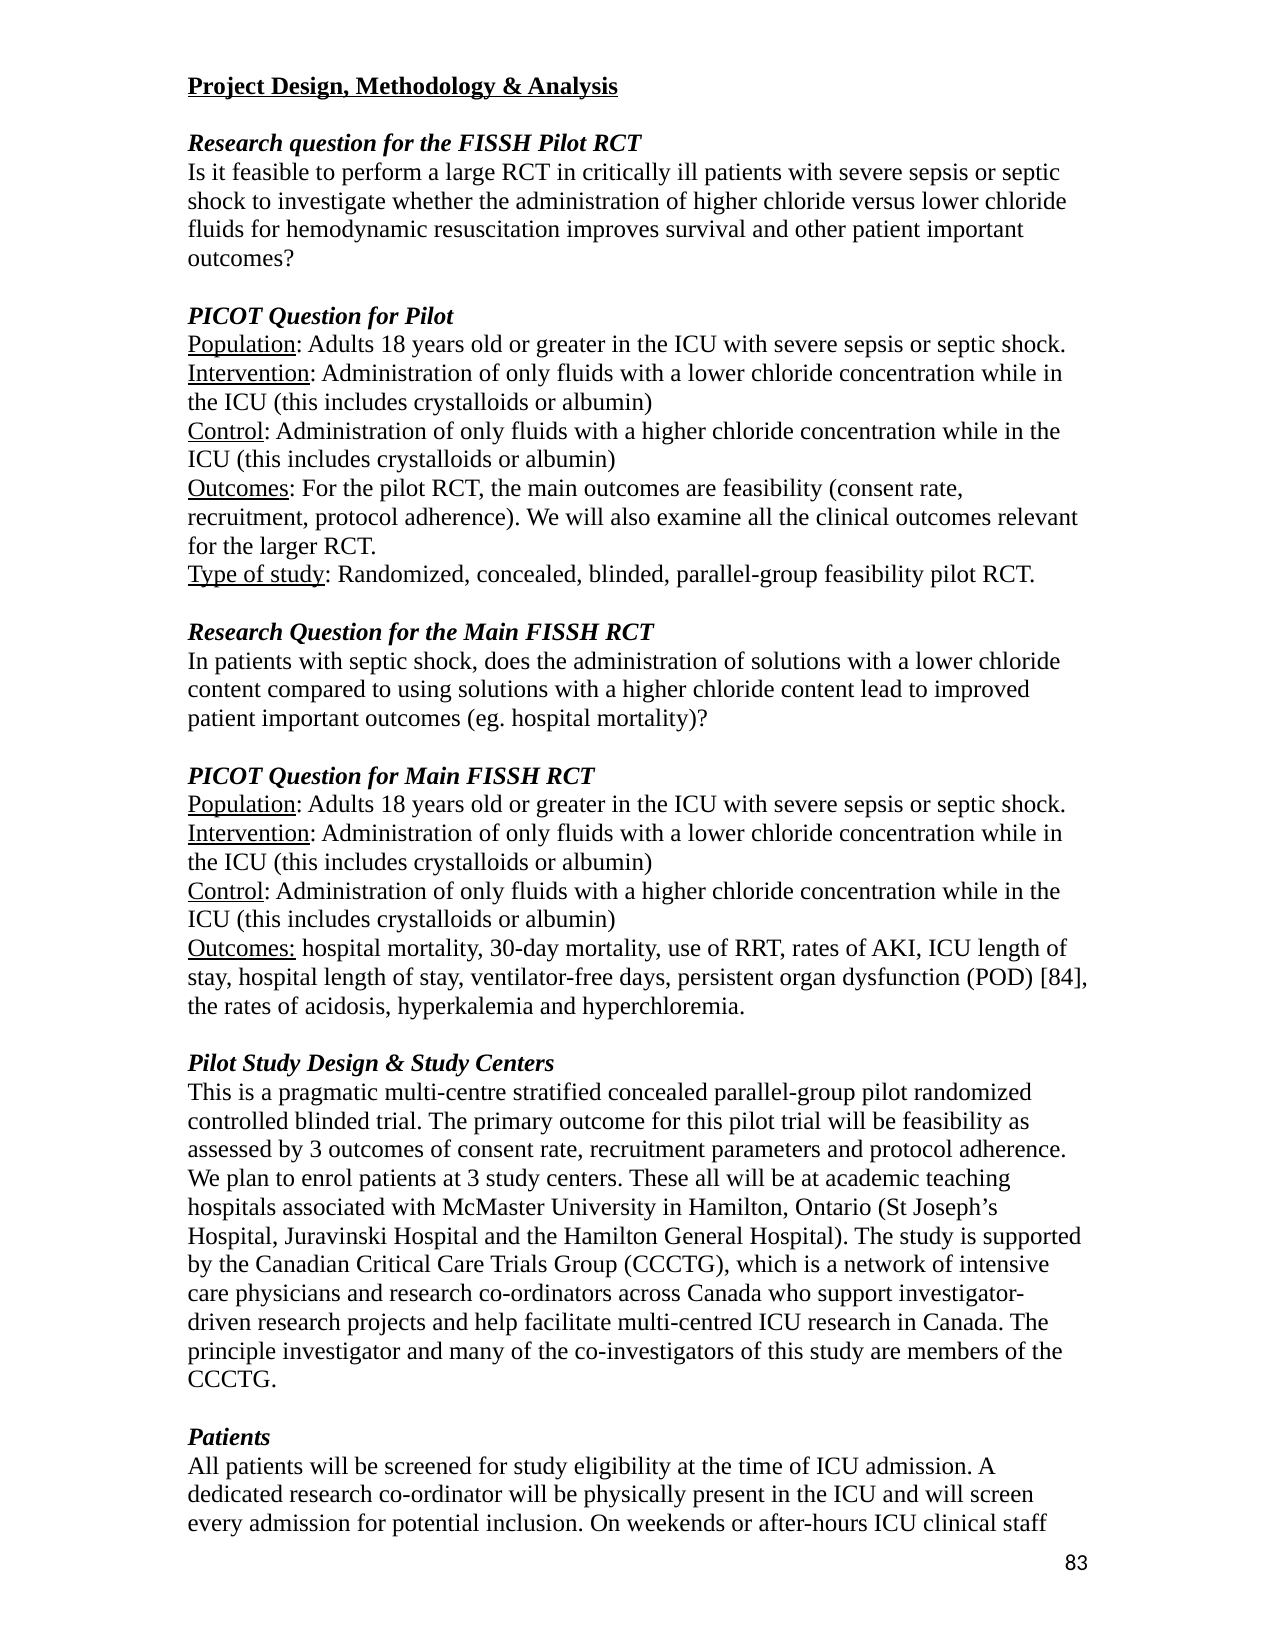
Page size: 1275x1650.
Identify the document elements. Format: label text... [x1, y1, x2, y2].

text Population: Adults 18 years old or greater in the ICU with severe sepsis or septic shock. [187, 329, 1088, 358]
text Intervention: Administration of only fluids with a lower chloride concentration while in the ICU (this includes crystalloids or albumin) [187, 818, 1088, 876]
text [187, 1451, 1088, 1537]
text PICOT Question for Main FISSH RCT [187, 761, 1088, 789]
text PICOT Question for Pilot [187, 301, 1088, 329]
text Control: Administration of only fluids with a higher chloride concentration while in the ICU (this includes crystalloids or albumin) [187, 416, 1088, 473]
text Project Design, Methodology & Analysis [187, 71, 1088, 99]
text Type of study: Randomized, concealed, blinded, parallel-group feasibility pilot RCT. [187, 559, 1088, 588]
text Research Question for the Main FISSH RCT [187, 617, 1088, 646]
text Is it feasible to perform a large RCT in critically ill patients with severe sepsis or septic shock to investigate whether the administration of higher chloride versus lower chloride fluids for hemodynamic resuscitation improves survival and other patient important outcomes? [187, 157, 1088, 272]
text This is a pragmatic multi-centre stratified concealed parallel-group pilot randomized controlled blinded trial. The primary outcome for this pilot trial will be feasibility as assessed by 3 outcomes of consent rate, recruitment parameters and protocol adherence. We plan to enrol patients at 3 study centers. These all will be at academic teaching hospitals associated with McMaster University in Hamilton, Ontario (St Joseph’s Hospital, Juravinski Hospital and the Hamilton General Hospital). The study is supported by the Canadian Critical Care Trials Group (CCCTG), which is a network of intensive care physicians and research co-ordinators across Canada who support investigator-driven research projects and help facilitate multi-centred ICU research in Canada. The principle investigator and many of the co-investigators of this study are members of the CCCTG. [187, 1077, 1088, 1393]
text Pilot Study Design & Study Centers [187, 1048, 1088, 1077]
text Outcomes: hospital mortality, 30-day mortality, use of RRT, rates of AKI, ICU length of stay, hospital length of stay, ventilator-free days, persistent organ dysfunction (POD) [84], the rates of acidosis, hyperkalemia and hyperchloremia. [187, 933, 1088, 1019]
text Patients [187, 1422, 1088, 1451]
text Intervention: Administration of only fluids with a lower chloride concentration while in the ICU (this includes crystalloids or albumin) [187, 358, 1088, 416]
text In patients with septic shock, does the administration of solutions with a lower chloride content compared to using solutions with a higher chloride content lead to improved patient important outcomes (eg. hospital mortality)? [187, 646, 1088, 732]
text Outcomes: For the pilot RCT, the main outcomes are feasibility (consent rate, recruitment, protocol adherence). We will also examine all the clinical outcomes relevant for the larger RCT. [187, 473, 1088, 559]
text Research question for the FISSH Pilot RCT [187, 128, 1088, 157]
text Population: Adults 18 years old or greater in the ICU with severe sepsis or septic shock. [187, 789, 1088, 818]
text Control: Administration of only fluids with a higher chloride concentration while in the ICU (this includes crystalloids or albumin) [187, 876, 1088, 933]
